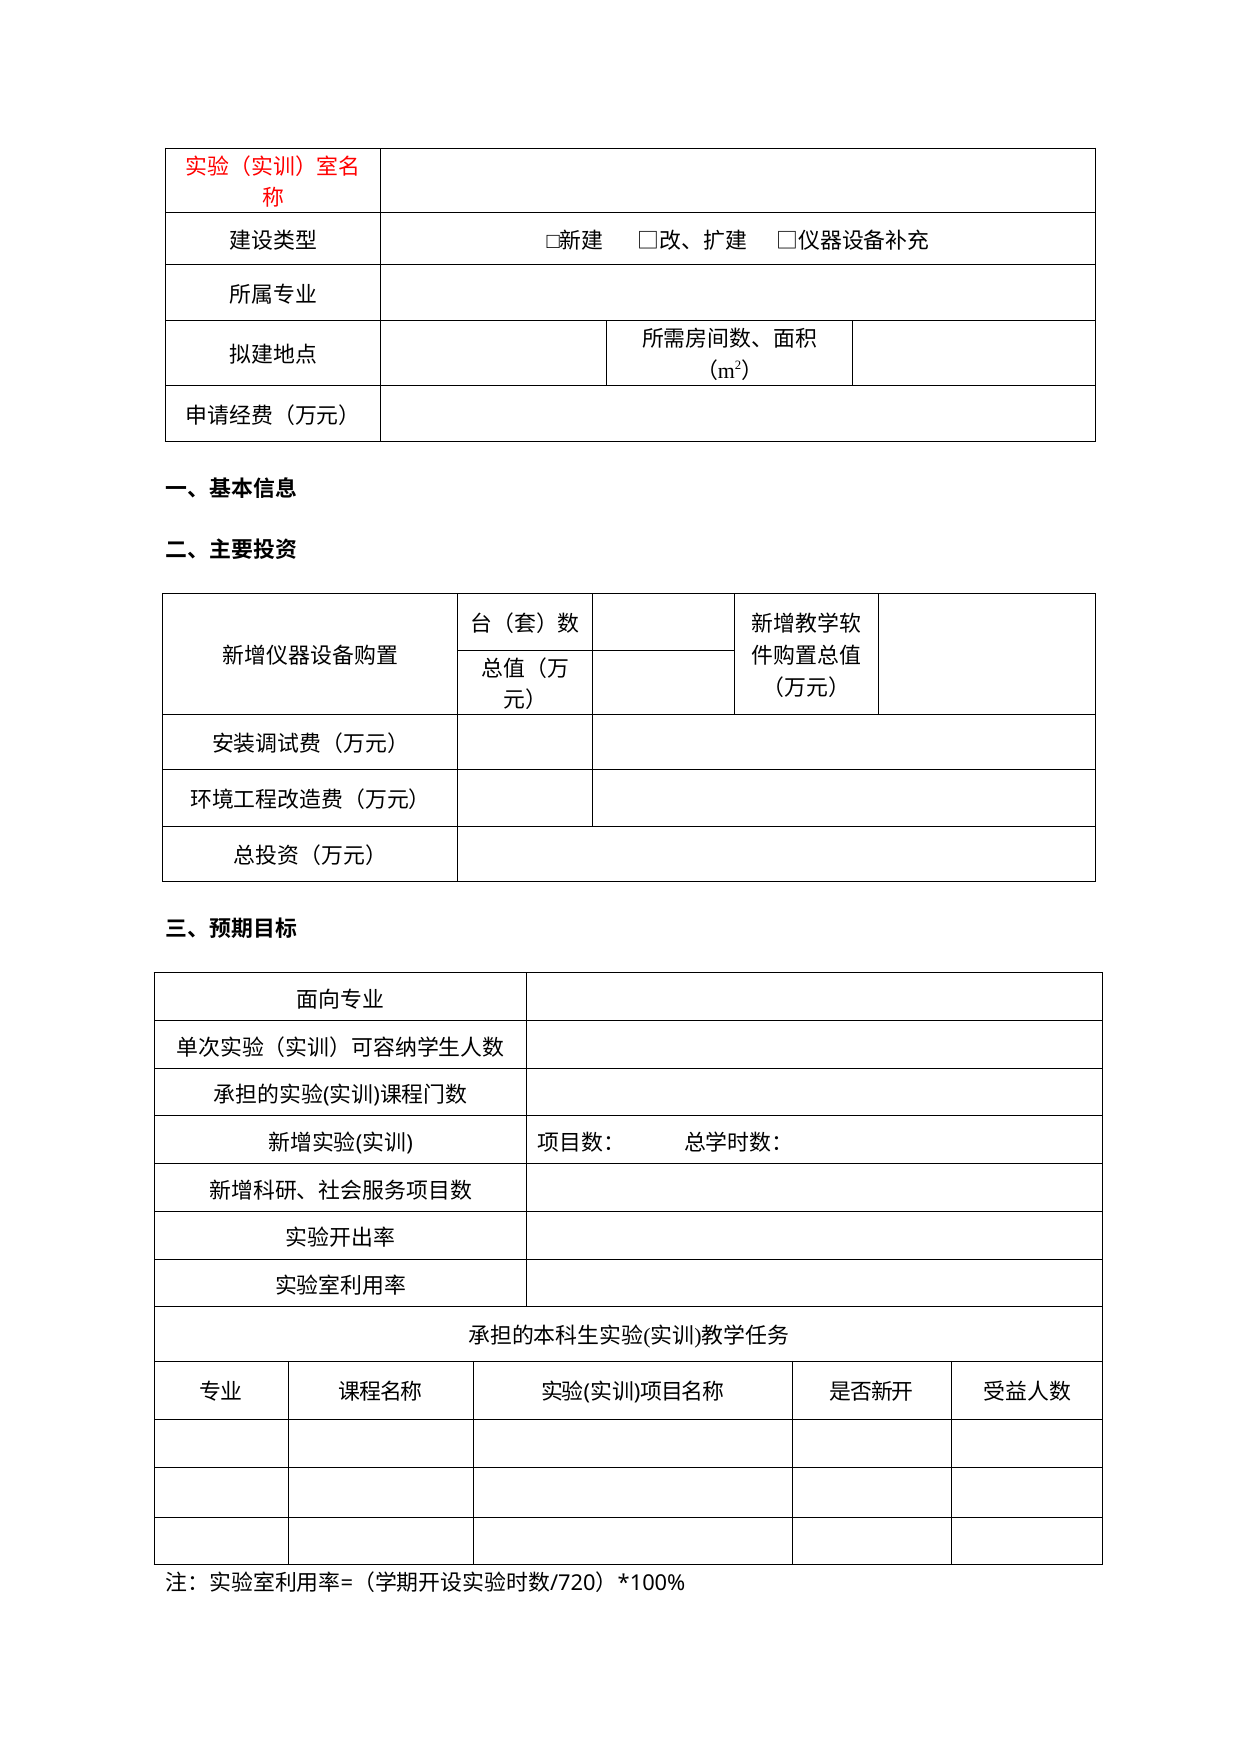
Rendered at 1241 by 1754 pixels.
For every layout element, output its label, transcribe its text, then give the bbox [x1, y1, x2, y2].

table_header [879, 594, 1095, 714]
table_header 实验（实训）室名称 [166, 149, 380, 212]
table_header 面向专业 [155, 973, 526, 1020]
table_header [527, 973, 1102, 1020]
table_cell [952, 1420, 1102, 1467]
table_cell 实验(实训)项目名称 [474, 1362, 792, 1418]
table_cell 承担的本科生实验(实训)教学任务 [155, 1307, 1102, 1361]
table_cell 课程名称 [289, 1362, 473, 1418]
table_cell 所属专业 [166, 265, 380, 320]
table_cell [381, 265, 1095, 320]
table_header 台（套）数 [458, 594, 592, 649]
table_cell 项目数： 总学时数： [527, 1116, 1102, 1163]
table_cell 安装调试费（万元） [163, 715, 457, 769]
table_cell 实验开出率 [155, 1212, 526, 1258]
table_cell [527, 1021, 1102, 1068]
table_cell [952, 1468, 1102, 1517]
table_cell [289, 1468, 473, 1517]
table_cell [793, 1420, 951, 1467]
text 三、预期目标 [165, 911, 1092, 943]
table_cell [458, 770, 592, 826]
table_cell [593, 651, 734, 714]
table_cell [527, 1212, 1102, 1258]
table_cell 受益人数 [952, 1362, 1102, 1418]
table_header [593, 594, 734, 649]
table_cell [381, 386, 1095, 441]
text 一、基本信息 [165, 471, 1092, 503]
table_cell 拟建地点 [166, 321, 380, 384]
table_cell 所需房间数、面积（m2） [607, 321, 852, 384]
table_cell 总值（万元） [458, 651, 592, 714]
table_cell 建设类型 [166, 213, 380, 264]
table_cell [952, 1518, 1102, 1564]
table_cell 新增实验(实训) [155, 1116, 526, 1163]
table_cell [474, 1420, 792, 1467]
table_cell 单次实验（实训）可容纳学生人数 [155, 1021, 526, 1068]
table_cell [793, 1518, 951, 1564]
table_cell [593, 715, 1095, 769]
table_cell □新建 □改、扩建 □仪器设备补充 [381, 213, 1095, 264]
table_header 新增仪器设备购置 [163, 594, 457, 714]
table_cell [793, 1468, 951, 1517]
table_cell 承担的实验(实训)课程门数 [155, 1069, 526, 1115]
table_cell [289, 1518, 473, 1564]
text 二、主要投资 [165, 532, 1092, 564]
table_cell [458, 827, 1095, 881]
table_cell 实验室利用率 [155, 1260, 526, 1306]
table_cell 总投资（万元） [163, 827, 457, 881]
table_cell [527, 1069, 1102, 1115]
table_cell [527, 1164, 1102, 1211]
table_cell 申请经费（万元） [166, 386, 380, 441]
table_cell [474, 1518, 792, 1564]
table_cell [155, 1420, 288, 1467]
table_cell [474, 1468, 792, 1517]
table_cell [155, 1468, 288, 1517]
table_cell 是否新开 [793, 1362, 951, 1418]
table_cell [289, 1420, 473, 1467]
table_cell [527, 1260, 1102, 1306]
table_cell [593, 770, 1095, 826]
table_header 新增教学软件购置总值（万元） [735, 594, 878, 714]
table_cell 专业 [155, 1362, 288, 1418]
table_cell 新增科研、社会服务项目数 [155, 1164, 526, 1211]
table_cell [853, 321, 1095, 384]
table_cell 环境工程改造费（万元） [163, 770, 457, 826]
table_header [381, 149, 1095, 212]
table_cell [155, 1518, 288, 1564]
text 注：实验室利用率=（学期开设实验时数/720）*100% [165, 1565, 1092, 1597]
table_cell [381, 321, 606, 384]
table_cell [458, 715, 592, 769]
